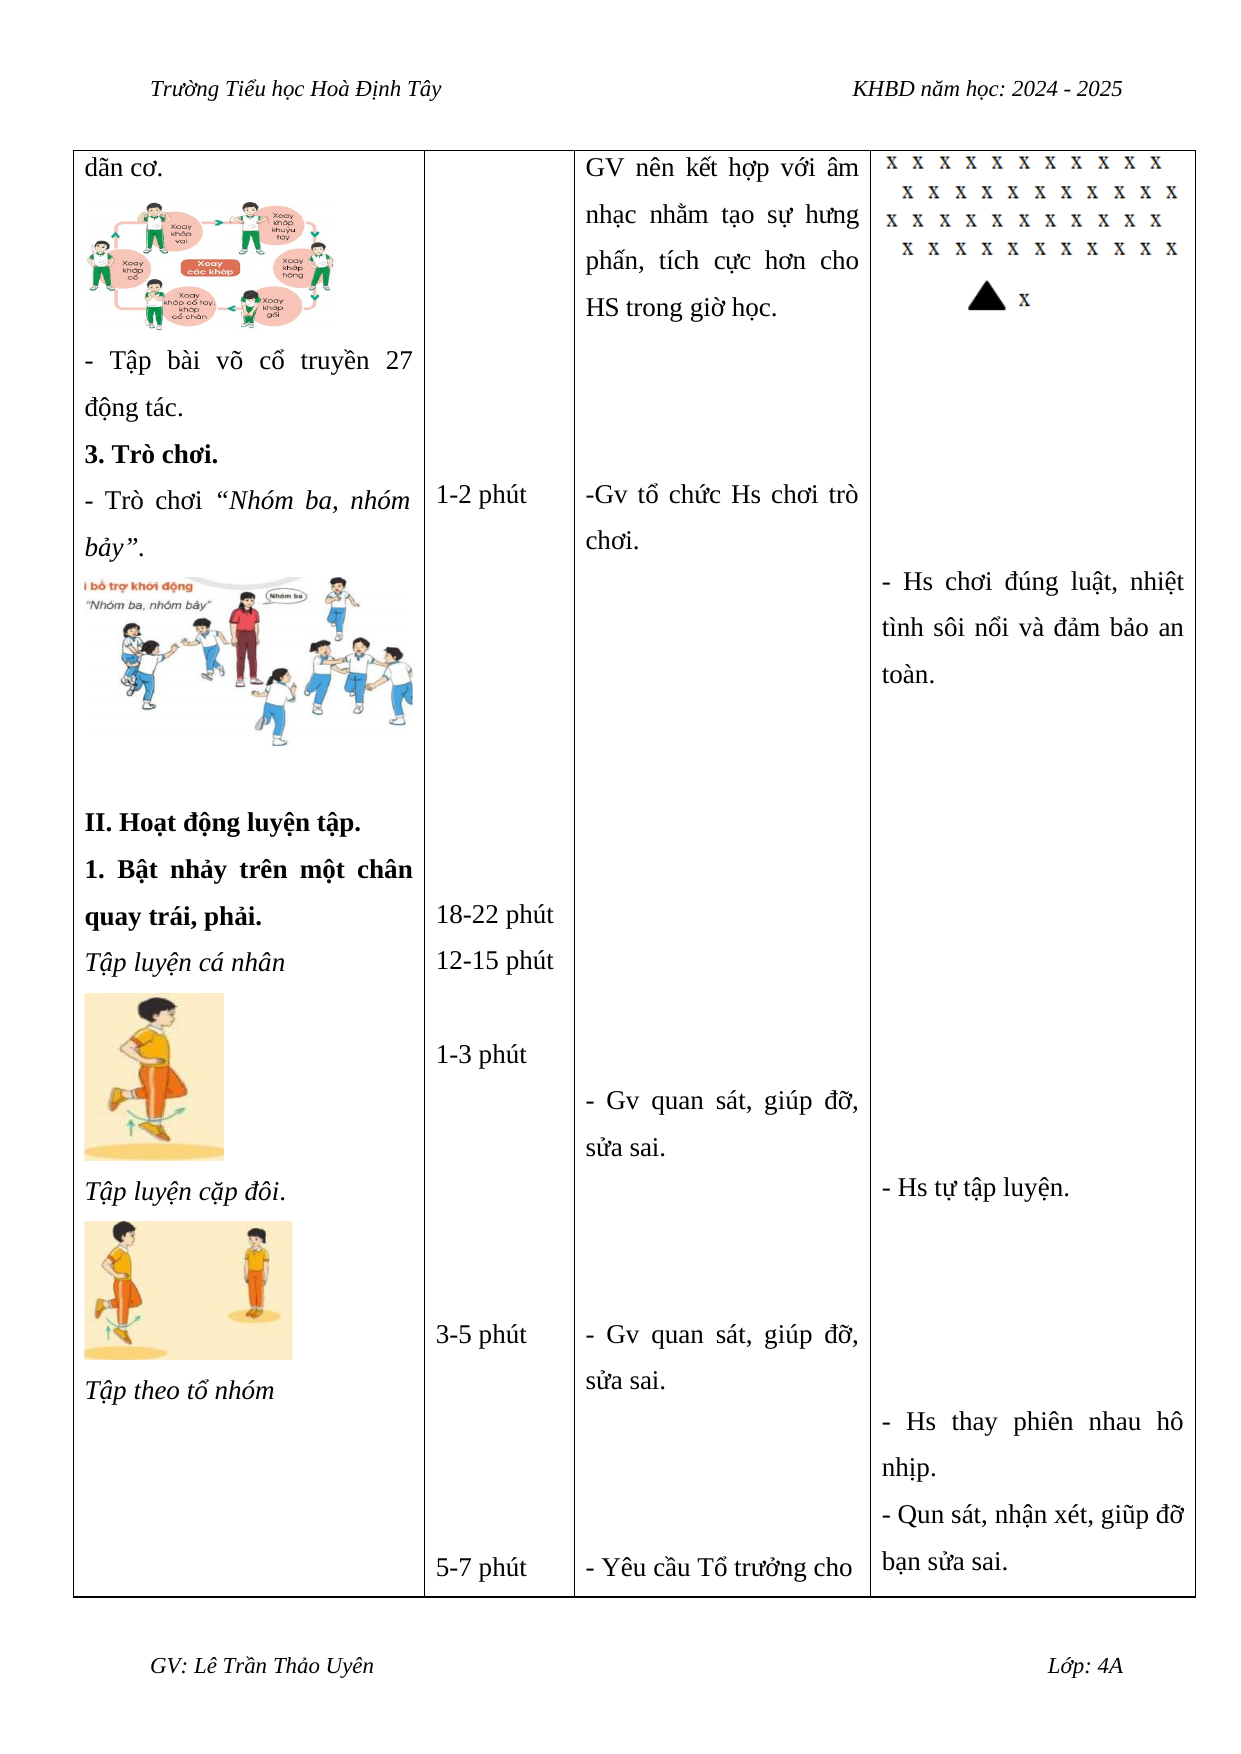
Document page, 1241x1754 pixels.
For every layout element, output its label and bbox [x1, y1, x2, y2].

picture [84, 1221, 293, 1360]
table_cell [871, 151, 1195, 1596]
picture [881, 151, 1180, 317]
picture [84, 993, 224, 1161]
table_cell [425, 151, 574, 1596]
picture [84, 577, 413, 746]
table_cell [74, 151, 424, 1596]
table_cell [575, 151, 870, 1596]
picture [84, 197, 337, 331]
